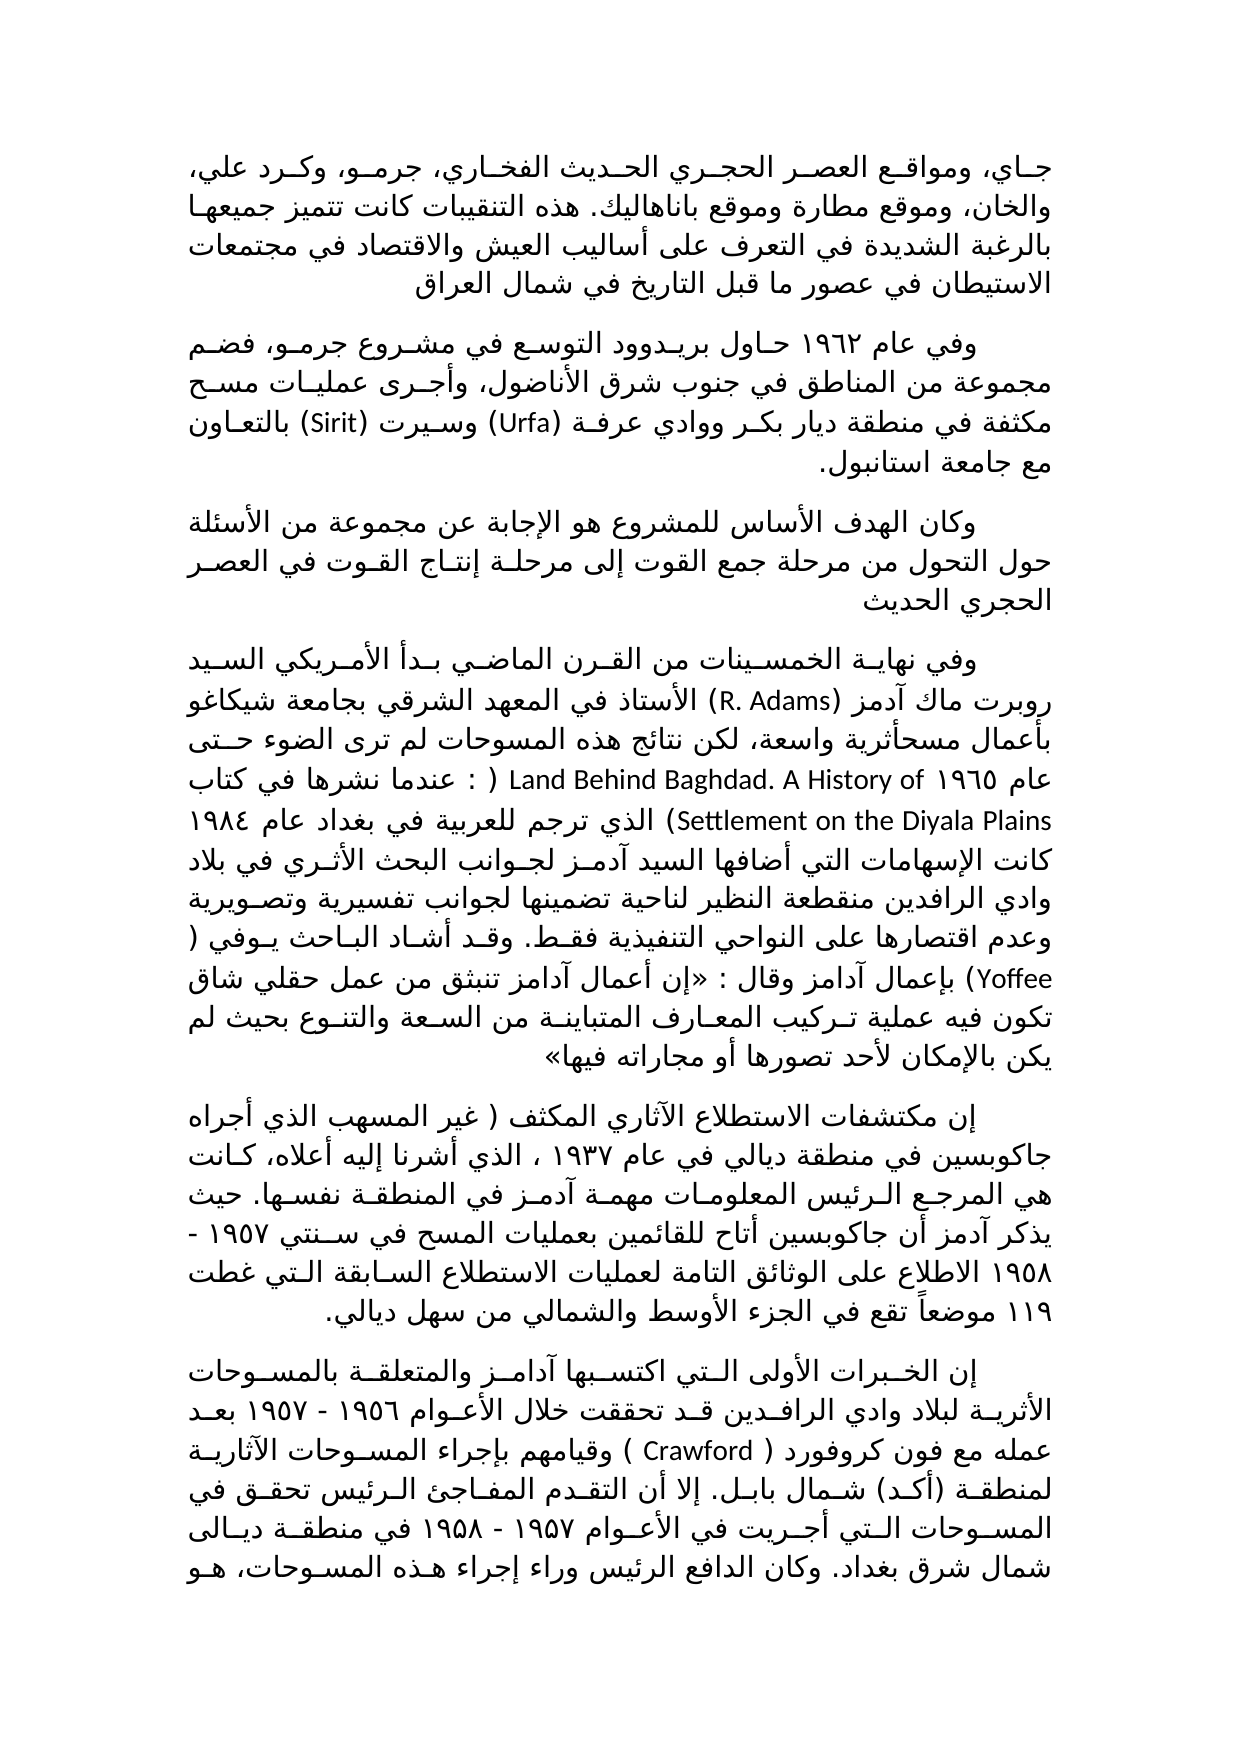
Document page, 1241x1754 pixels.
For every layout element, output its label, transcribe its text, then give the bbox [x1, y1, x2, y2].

text وفي عام ١٩٦٢ حاول بريدوود التوسع في مشروع جرمو، فضم مجموعة من المناطق في جنوب شرق الأناضول، وأجرى عمليات مسح مكثفة في منطقة ديار بكر ووادي عرفة (Urfa) وسيرت (Sirit) بالتعاون مع جامعة استانبول. [187, 327, 1053, 479]
text إن مكتشفات الاستطلاع الآثاري المكثف ( غير المسهب الذي أجراه جاكوبسين في منطقة ديالي في عام ۱۹۳۷ ، الذي أشرنا إليه أعلاه، كانت هي المرجع الرئيس المعلومات مهمة آدمز في المنطقة نفسها. حيث يذكر آدمز أن جاكوبسين أتاح للقائمين بعمليات المسح في سنتي ١٩٥٧ - ١٩٥٨ الاطلاع على الوثائق التامة لعمليات الاستطلاع السابقة التي غطت ۱۱۹ موضعاً تقع في الجزء الأوسط والشمالي من سهل ديالي. [187, 1099, 1053, 1328]
text وفي نهاية الخمسينات من القرن الماضي بدأ الأمريكي السيد روبرت ماك آدمز (R. Adams) الأستاذ في المعهد الشرقي بجامعة شيكاغو بأعمال مسحأثرية واسعة، لكن نتائج هذه المسوحات لم ترى الضوء حتى عام ١٩٦٥ Land Behind Baghdad. A History of ( : عندما نشرها في كتاب Settlement on the Diyala Plains) الذي ترجم للعربية في بغداد عام ١٩٨٤ كانت الإسهامات التي أضافها السيد آدمز لجوانب البحث الأثري في بلاد وادي الرافدين منقطعة النظير لناحية تضمينها لجوانب تفسيرية وتصويرية وعدم اقتصارها على النواحي التنفيذية فقط. وقد أشاد الباحث يوفي (Yoffee) بإعمال آدامز وقال : «إن أعمال آدامز تنبثق من عمل حقلي شاق تكون فيه عملية تركيب المعارف المتباينة من السعة والتنوع بحيث لم يكن بالإمكان لأحد تصورها أو مجاراته فيها» [187, 643, 1053, 1073]
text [187, 1354, 1053, 1584]
text وكان الهدف الأساس للمشروع هو الإجابة عن مجموعة من الأسئلة حول التحول من مرحلة جمع القوت إلى مرحلة إنتاج القوت في العصر الحجري الحديث [187, 505, 1053, 617]
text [187, 150, 1053, 301]
